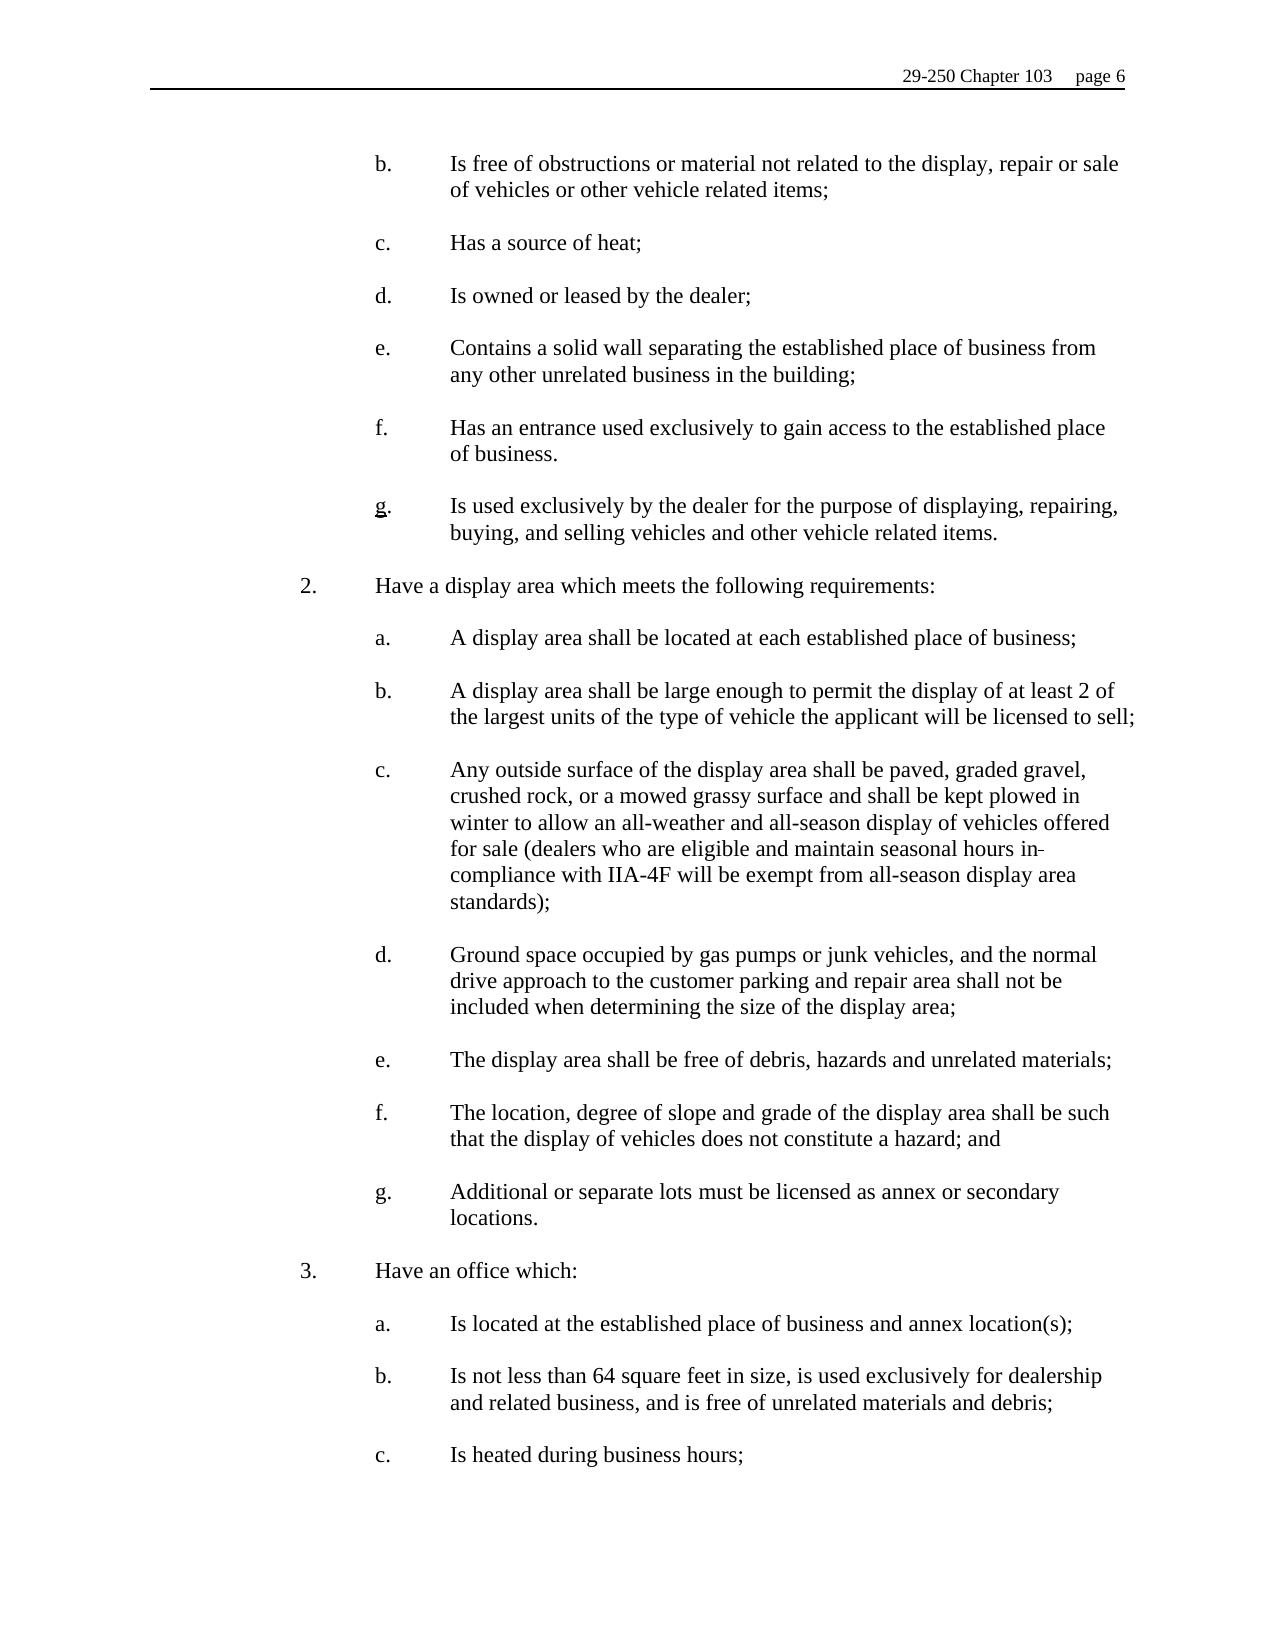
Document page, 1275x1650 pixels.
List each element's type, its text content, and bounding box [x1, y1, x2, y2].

text a. Is located at the established place of business and annex location(s); [150, 1309, 1125, 1336]
text f. The location, degree of slope and grade of the display area shall be such that the display of vehicles does not constitute a hazard; and [150, 1099, 1125, 1151]
text c. Any outside surface of the display area shall be paved, graded gravel, crushed rock, or a mowed grassy surface and shall be kept plowed in winter to allow an all-weather and all-season display of vehicles offered for sale (dealers who are eligible and maintain seasonal hours in compliance with IIA-4F will be exempt from all-season display area standards); [150, 756, 1125, 914]
text b. Is not less than 64 square feet in size, is used exclusively for dealership and related business, and is free of unrelated materials and debris; [150, 1362, 1125, 1415]
text e. The display area shall be free of debris, hazards and unrelated materials; [150, 1046, 1125, 1072]
text 2. Have a display area which meets the following requirements: [150, 572, 1125, 598]
text d. Is owned or leased by the dealer; [150, 282, 1125, 308]
text 3. Have an office which: [150, 1257, 1125, 1283]
text d. Ground space occupied by gas pumps or junk vehicles, and the normal drive approach to the customer parking and repair area shall not be included when determining the size of the display area; [150, 941, 1125, 1020]
text b. A display area shall be large enough to permit the display of at least 2 of the largest units of the type of vehicle the applicant will be licensed to sell; [150, 677, 1144, 730]
text g. Additional or separate lots must be licensed as annex or secondary locations. [150, 1178, 1125, 1231]
text e. Contains a solid wall separating the established place of business from any other unrelated business in the building; [150, 334, 1125, 387]
text c. Has a source of heat; [150, 229, 1125, 255]
text f. Has an entrance used exclusively to gain access to the established place of business. [150, 413, 1125, 466]
text c. Is heated during business hours; [150, 1441, 1125, 1468]
text a. A display area shall be located at each established place of business; [150, 624, 1097, 651]
text b. Is free of obstructions or material not related to the display, repair or sale of vehicles or other vehicle related items; [150, 150, 1125, 203]
text g. Is used exclusively by the dealer for the purpose of displaying, repairing, buying, and selling vehicles and other vehicle related items. [150, 493, 1125, 545]
